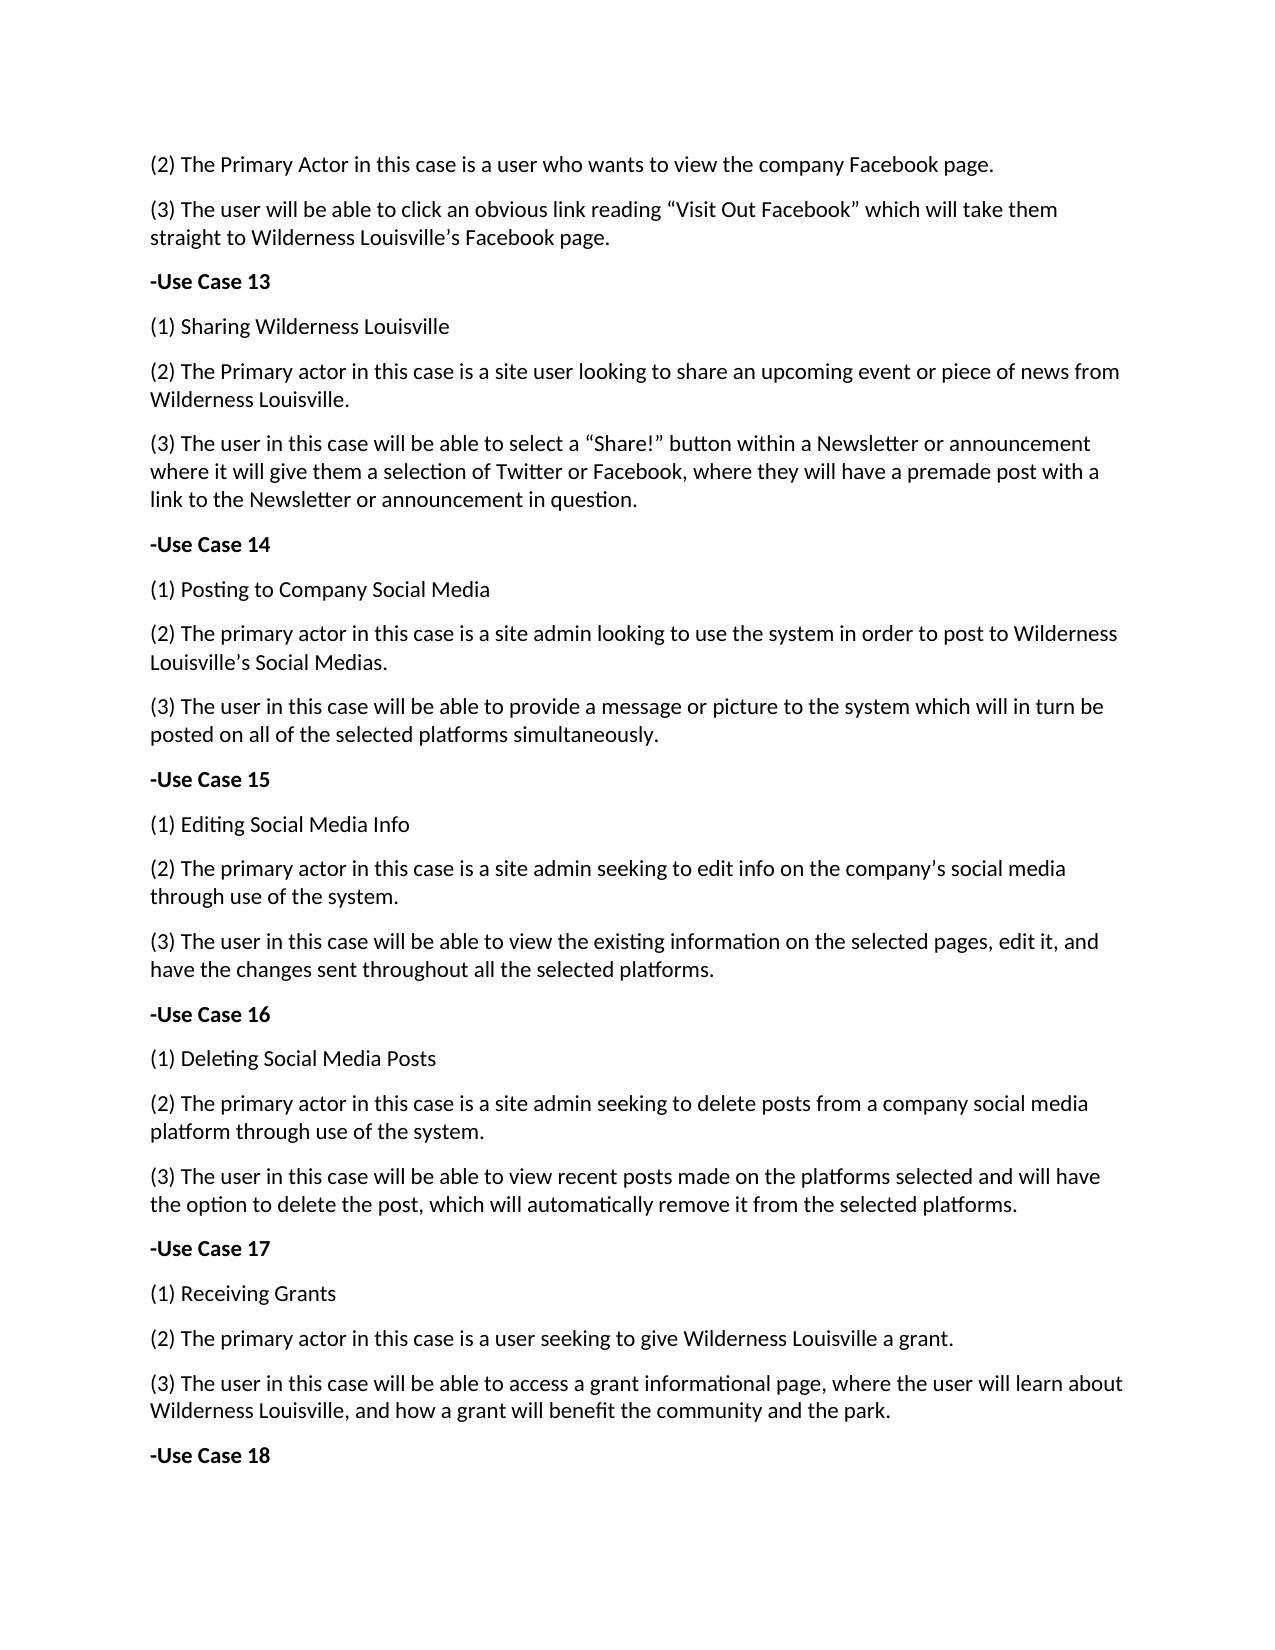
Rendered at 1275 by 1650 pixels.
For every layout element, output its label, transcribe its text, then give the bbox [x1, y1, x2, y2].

text -Use Case 15 [150, 765, 1125, 793]
text (2) The primary actor in this case is a site admin looking to use the system in order to post to Wilderness Louisville’s Social Medias. [150, 619, 1125, 676]
text (3) The user will be able to click an obvious link reading “Visit Out Facebook” which will take them straight to Wilderness Louisville’s Facebook page. [150, 195, 1125, 251]
text (2) The primary actor in this case is a site admin seeking to delete posts from a company social media platform through use of the system. [150, 1089, 1125, 1145]
text (3) The user in this case will be able to select a “Share!” button within a Newsletter or announcement where it will give them a selection of Twitter or Facebook, where they will have a premade post with a link to the Newsletter or announcement in question. [150, 429, 1125, 513]
text -Use Case 17 [150, 1234, 1125, 1263]
text (2) The primary actor in this case is a site admin seeking to edit info on the company’s social media through use of the system. [150, 854, 1125, 910]
text (3) The user in this case will be able to access a grant informational page, where the user will learn about Wilderness Louisville, and how a grant will benefit the community and the park. [150, 1369, 1125, 1425]
text (1) Editing Social Media Info [150, 810, 1125, 838]
text (2) The Primary actor in this case is a site user looking to share an upcoming event or piece of news from Wilderness Louisville. [150, 357, 1125, 413]
text (1) Posting to Company Social Media [150, 575, 1125, 603]
text (1) Sharing Wilderness Louisville [150, 312, 1125, 340]
text -Use Case 13 [150, 267, 1125, 295]
text -Use Case 14 [150, 530, 1125, 558]
text (3) The user in this case will be able to view the existing information on the selected pages, edit it, and have the changes sent throughout all the selected platforms. [150, 927, 1125, 983]
text (2) The primary actor in this case is a user seeking to give Wilderness Louisville a grant. [150, 1324, 1125, 1352]
text (3) The user in this case will be able to view recent posts made on the platforms selected and will have the option to delete the post, which will automatically remove it from the selected platforms. [150, 1162, 1125, 1218]
text -Use Case 18 [150, 1441, 1125, 1469]
text (2) The Primary Actor in this case is a user who wants to view the company Facebook page. [150, 150, 1125, 178]
text (1) Receiving Grants [150, 1279, 1125, 1307]
text -Use Case 16 [150, 1000, 1125, 1028]
text (1) Deleting Social Media Posts [150, 1044, 1125, 1072]
text (3) The user in this case will be able to provide a message or picture to the system which will in turn be posted on all of the selected platforms simultaneously. [150, 692, 1125, 748]
